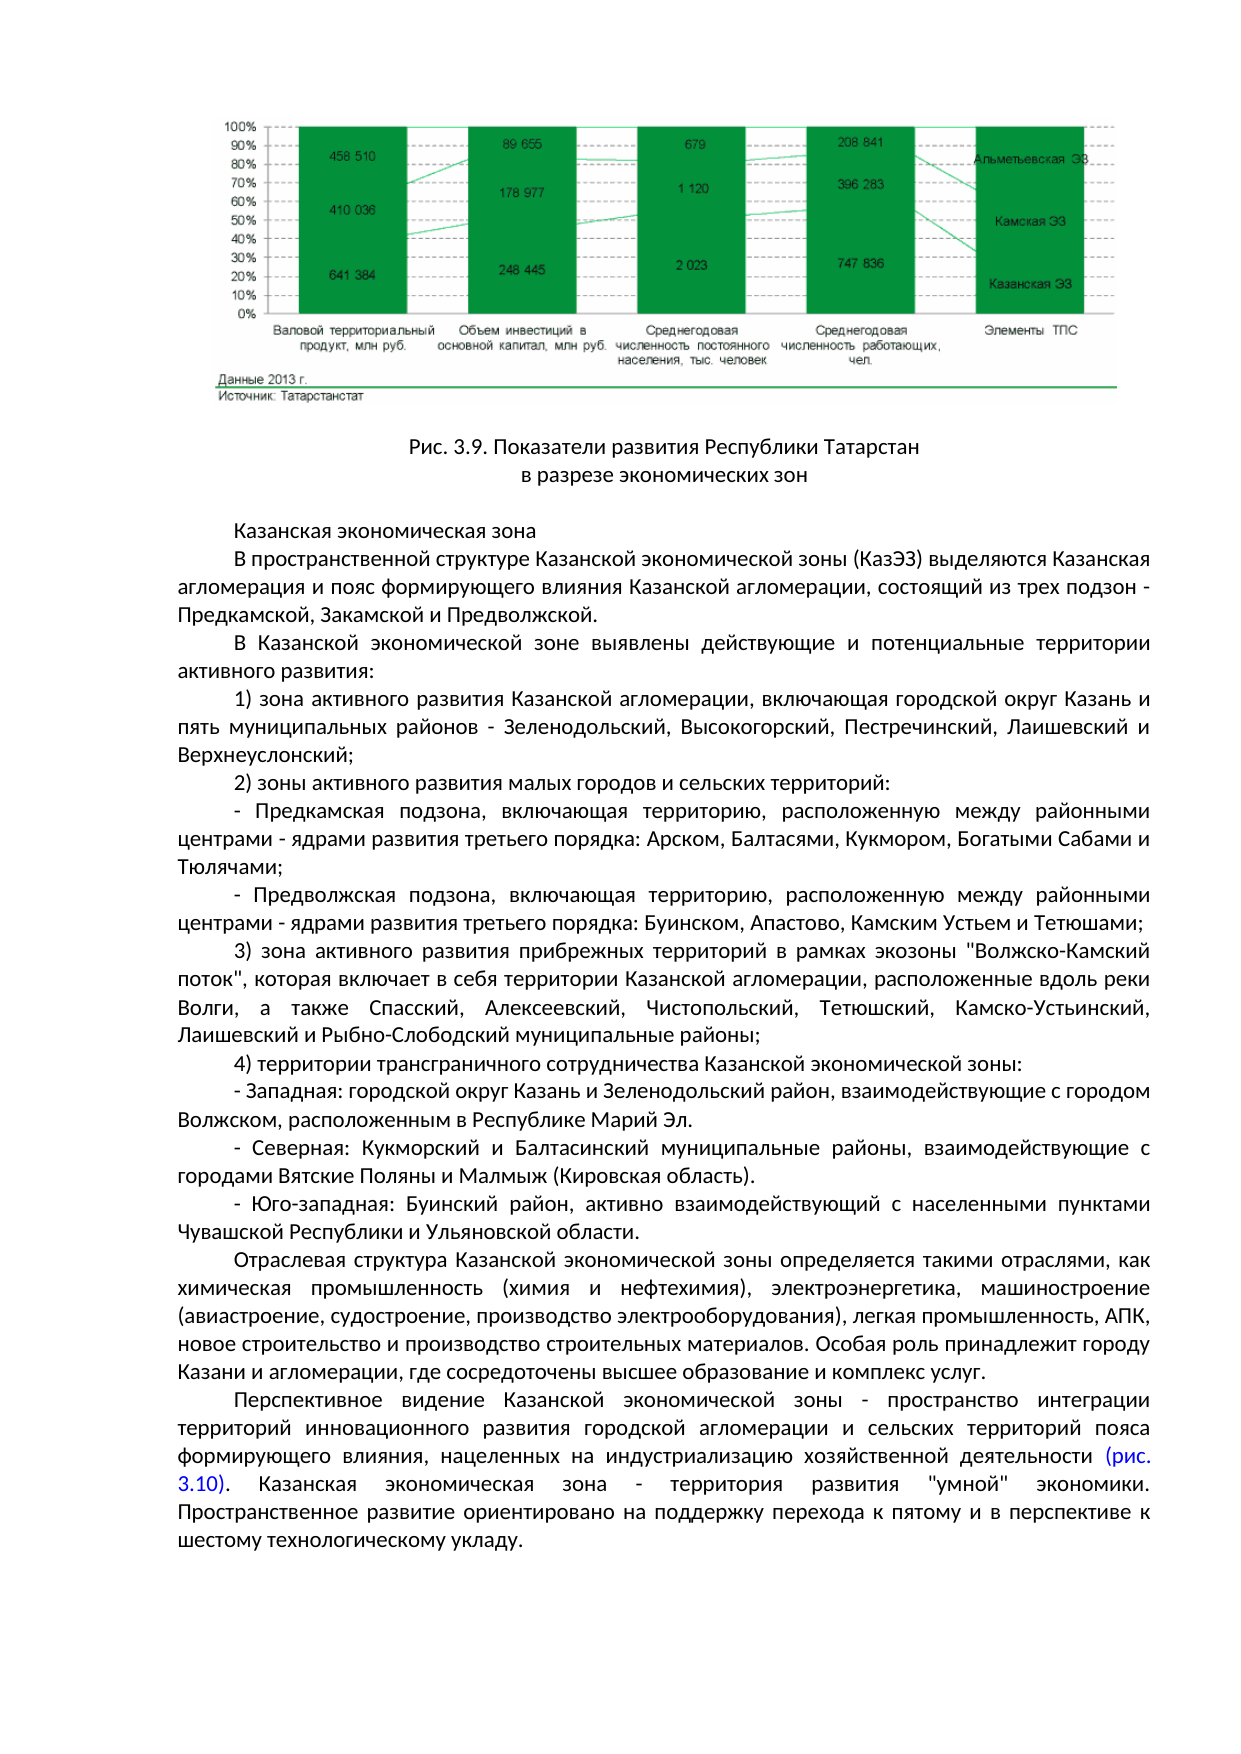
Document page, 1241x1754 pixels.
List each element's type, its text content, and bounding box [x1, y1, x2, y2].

text - Предкамская подзона, включающая территорию, расположенную между районными центрами - ядрами развития третьего порядка: Арском, Балтасями, Кукмором, Богатыми Сабами и Тюлячами; [177, 796, 1152, 881]
text - Предволжская подзона, включающая территорию, расположенную между районными центрами - ядрами развития третьего порядка: Буинском, Апастово, Камским Устьем и Тетюшами; [177, 881, 1152, 937]
text - Северная: Кукморский и Балтасинский муниципальные районы, взаимодействующие с городами Вятские Поляны и Малмыж (Кировская область). [177, 1133, 1152, 1189]
text - Юго-западная: Буинский район, активно взаимодействующий с населенными пунктами Чувашской Республики и Ульяновской области. [177, 1189, 1152, 1245]
text - Западная: городской округ Казань и Зеленодольский район, взаимодействующие с городом Волжском, расположенным в Республике Марий Эл. [177, 1077, 1152, 1133]
text Перспективное видение Казанской экономической зоны - пространство интеграции территорий инновационного развития городской агломерации и сельских территорий пояса формирующего влияния, нацеленных на индустриализацию хозяйственной деятельности (рис. 3.10). Казанская экономическая зона - территория развития "умной" экономики. Пространственное развитие ориентировано на поддержку перехода к пятому и в перспективе к шестому технологическому укладу. [177, 1385, 1152, 1553]
text Казанская экономическая зона [177, 516, 1152, 544]
text В пространственной структуре Казанской экономической зоны (КазЭЗ) выделяются Казанская агломерация и пояс формирующего влияния Казанской агломерации, состоящий из трех подзон - Предкамской, Закамской и Предволжской. [177, 544, 1152, 628]
text 2) зоны активного развития малых городов и сельских территорий: [177, 768, 1152, 796]
text 4) территории трансграничного сотрудничества Казанской экономической зоны: [177, 1049, 1152, 1077]
text Отраслевая структура Казанской экономической зоны определяется такими отраслями, как химическая промышленность (химия и нефтехимия), электроэнергетика, машиностроение (авиастроение, судостроение, производство электрооборудования), легкая промышленность, АПК, новое строительство и производство строительных материалов. Особая роль принадлежит городу Казани и агломерации, где сосредоточены высшее образование и комплекс услуг. [177, 1245, 1152, 1385]
text В Казанской экономической зоне выявлены действующие и потенциальные территории активного развития: [177, 628, 1152, 684]
picture [212, 118, 1117, 404]
text в разрезе экономических зон [177, 460, 1152, 488]
text 3) зона активного развития прибрежных территорий в рамках экозоны "Волжско-Камский поток", которая включает в себя территории Казанской агломерации, расположенные вдоль реки Волги, а также Спасский, Алексеевский, Чистопольский, Тетюшский, Камско-Устьинский, Лаишевский и Рыбно-Слободский муниципальные районы; [177, 937, 1152, 1049]
text 1) зона активного развития Казанской агломерации, включающая городской округ Казань и пять муниципальных районов - Зеленодольский, Высокогорский, Пестречинский, Лаишевский и Верхнеуслонский; [177, 684, 1152, 768]
text Рис. 3.9. Показатели развития Республики Татарстан [177, 432, 1152, 460]
